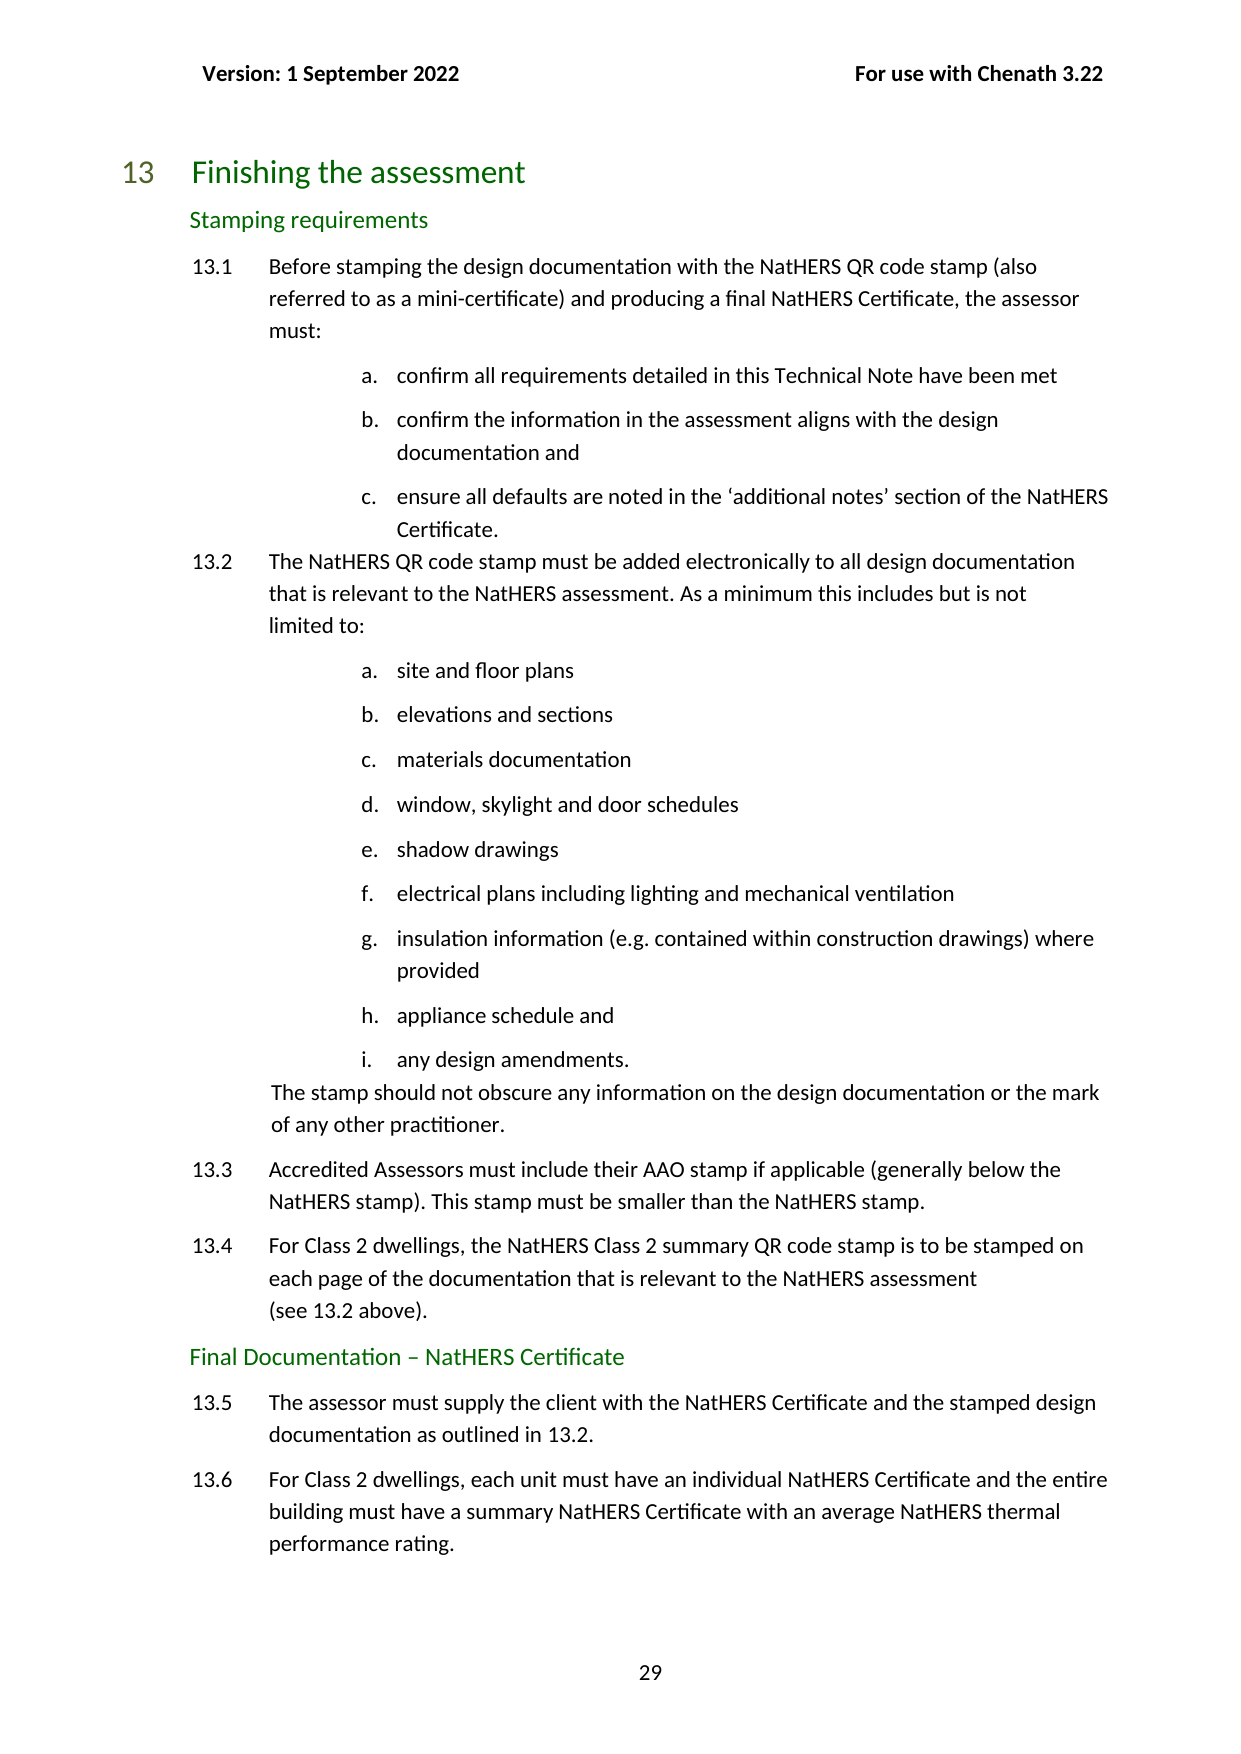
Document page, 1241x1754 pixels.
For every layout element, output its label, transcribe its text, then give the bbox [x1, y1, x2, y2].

list electrical plans including lighting and mechanical ventilation [361, 879, 1111, 907]
list elevations and sections [361, 701, 1111, 729]
text The stamp should not obscure any information on the design documentation or the mark of any other practitioner. [271, 1078, 1111, 1138]
list confirm the information in the assessment aligns with the design documentation and [361, 406, 1111, 466]
list ensure all defaults are noted in the ‘additional notes’ section of the NatHERS Certificate. [361, 482, 1111, 543]
list confirm all requirements detailed in this Technical Note have been met [361, 361, 1111, 389]
subtitle Final Documentation – NatHERS Certificate [189, 1341, 1072, 1371]
text The assessor must supply the client with the NatHERS Certificate and the stamped design documentation as outlined in 13.2. [192, 1388, 1111, 1448]
text Accredited Assessors must include their AAO stamp if applicable (generally below the NatHERS stamp). This stamp must be smaller than the NatHERS stamp. [192, 1155, 1111, 1215]
text For Class 2 dwellings, each unit must have an individual NatHERS Certificate and the entire building must have a summary NatHERS Certificate with an average NatHERS thermal performance rating. [192, 1465, 1111, 1557]
list insulation information (e.g. contained within construction drawings) where provided [361, 924, 1111, 984]
list site and floor plans [361, 656, 1111, 684]
list window, skylight and door schedules [361, 790, 1111, 818]
subtitle Finishing the assessment [121, 151, 1072, 192]
text Before stamping the design documentation with the NatHERS QR code stamp (also referred to as a mini-certificate) and producing a final NatHERS Certificate, the assessor must: [192, 252, 1111, 344]
list shadow drawings [361, 835, 1111, 863]
list any design amendments. [361, 1046, 1111, 1074]
subtitle Stamping requirements [189, 204, 1072, 235]
text For Class 2 dwellings, the NatHERS Class 2 summary QR code stamp is to be stamped on each page of the documentation that is relevant to the NatHERS assessment (see 13.2 above). [192, 1232, 1111, 1324]
list materials documentation [361, 745, 1111, 773]
text The NatHERS QR code stamp must be added electronically to all design documentation that is relevant to the NatHERS assessment. As a minimum this includes but is not limited to: [192, 547, 1111, 639]
list appliance schedule and [361, 1001, 1111, 1029]
